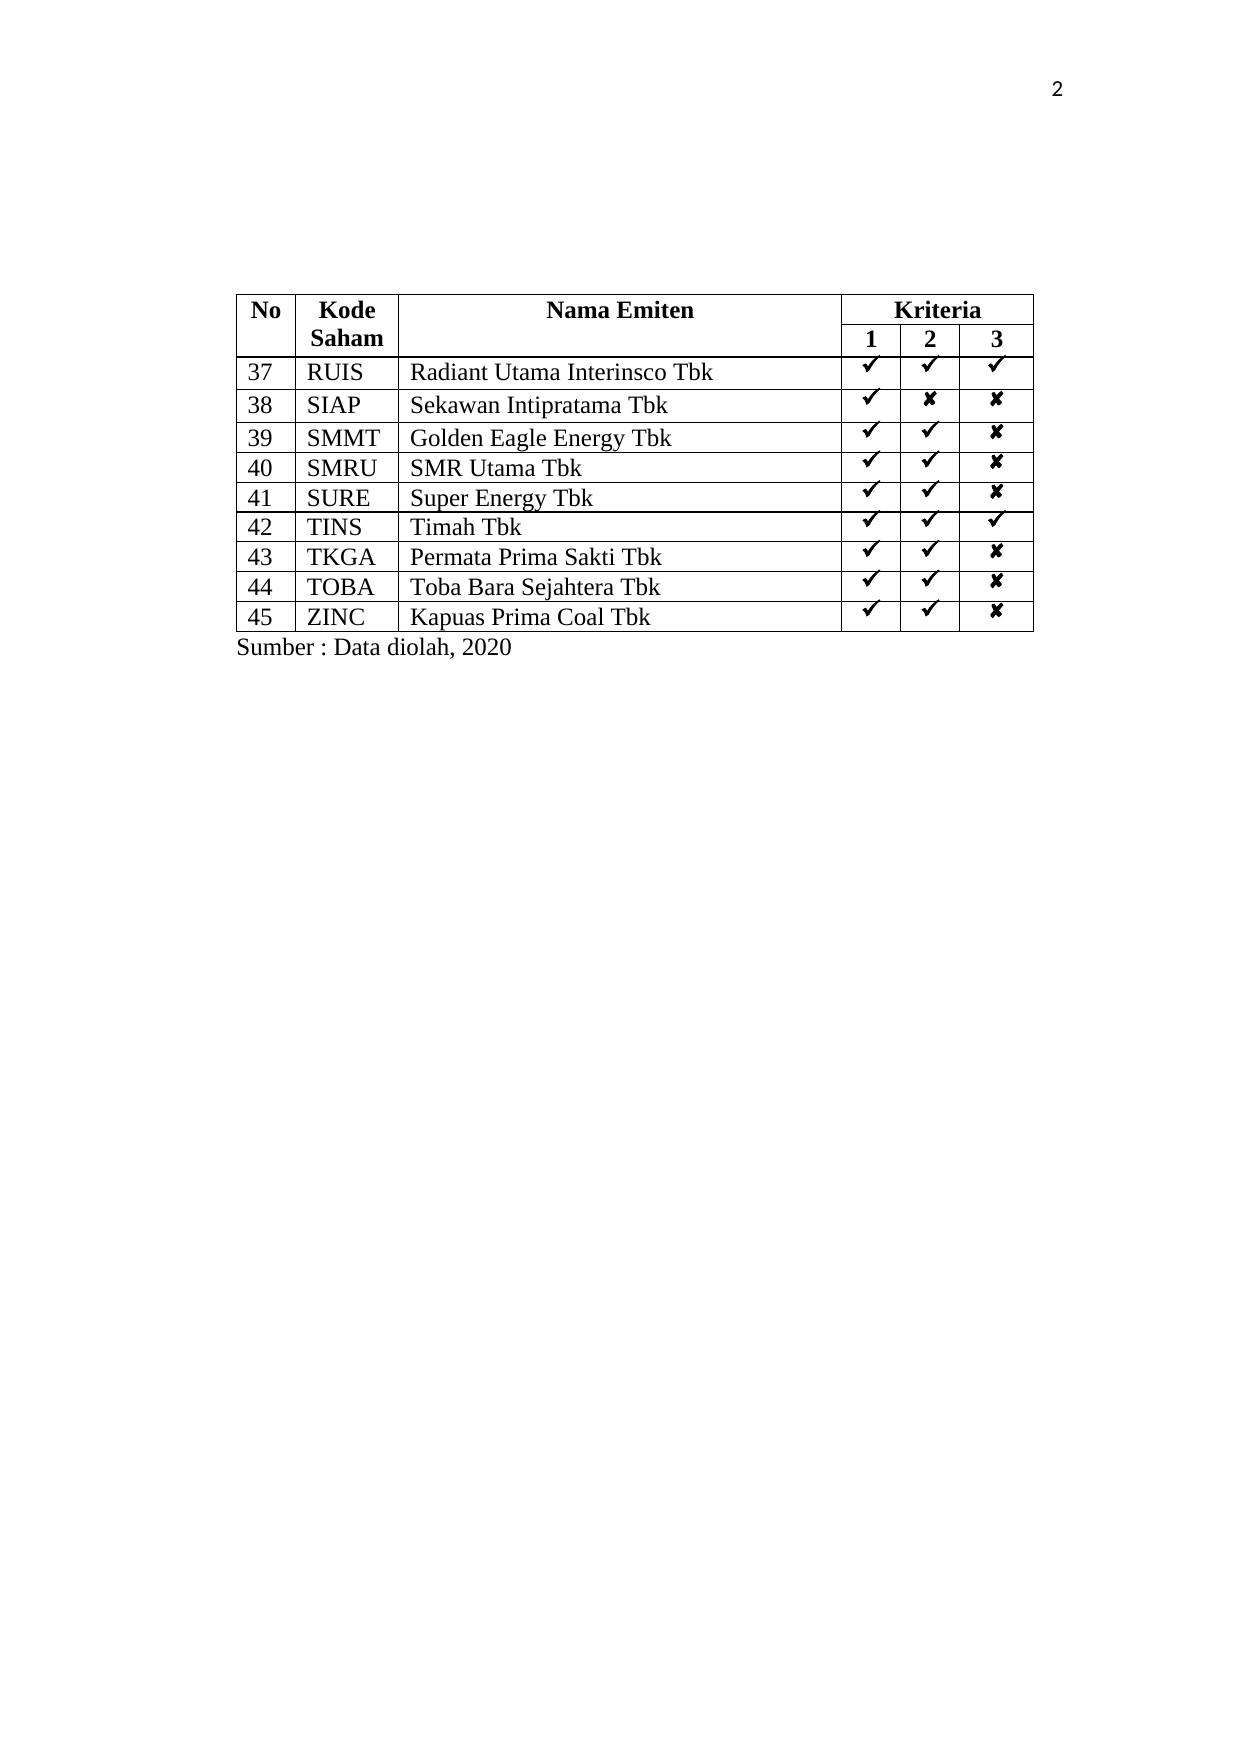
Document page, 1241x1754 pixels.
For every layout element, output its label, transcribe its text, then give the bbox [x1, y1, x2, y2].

table_cell [901, 513, 959, 541]
table_cell 39 [237, 423, 295, 452]
table_cell [901, 572, 959, 601]
table_cell [901, 358, 959, 389]
table_cell [842, 542, 900, 571]
table_header Nama Emiten [399, 295, 841, 356]
table_cell [960, 513, 1033, 541]
table_cell TKGA [296, 542, 398, 571]
table_cell 42 [237, 513, 295, 541]
table_cell 3 [960, 325, 1033, 356]
table_cell [960, 390, 1033, 422]
table_cell [960, 542, 1033, 571]
table_cell 43 [237, 542, 295, 571]
text Sumber : Data diolah, 2020 [236, 632, 1063, 660]
table_cell 44 [237, 572, 295, 601]
table_cell SIAP [296, 390, 398, 422]
table_cell 41 [237, 483, 295, 511]
table_cell TINS [296, 513, 398, 541]
table_cell 37 [237, 358, 295, 389]
table_cell SURE [296, 483, 398, 511]
table_header No [237, 295, 295, 356]
table_cell Radiant Utama Interinsco Tbk [399, 358, 841, 389]
table_cell TOBA [296, 572, 398, 601]
table_cell [842, 513, 900, 541]
table_cell RUIS [296, 358, 398, 389]
table_cell 45 [237, 602, 295, 631]
table_cell [901, 542, 959, 571]
table_cell 1 [842, 325, 900, 356]
table_cell [842, 602, 900, 631]
table_cell [901, 453, 959, 482]
table_cell Kapuas Prima Coal Tbk [399, 602, 841, 631]
table_cell [842, 483, 900, 511]
table_cell 2 [901, 325, 959, 356]
table_cell SMR Utama Tbk [399, 453, 841, 482]
table_cell Golden Eagle Energy Tbk [399, 423, 841, 452]
table_cell SMRU [296, 453, 398, 482]
table_cell ZINC [296, 602, 398, 631]
table_cell [960, 602, 1033, 631]
table_header Kriteria [842, 295, 1033, 323]
table_cell [901, 423, 959, 452]
table_cell [960, 483, 1033, 511]
table_cell Timah Tbk [399, 513, 841, 541]
table_cell [842, 390, 900, 422]
table_cell Permata Prima Sakti Tbk [399, 542, 841, 571]
table_cell [901, 602, 959, 631]
table_cell Toba Bara Sejahtera Tbk [399, 572, 841, 601]
table_cell Super Energy Tbk [399, 483, 841, 511]
table_cell [901, 390, 959, 422]
table_cell Sekawan Intipratama Tbk [399, 390, 841, 422]
table_cell [960, 572, 1033, 601]
table_cell [960, 453, 1033, 482]
table_cell [842, 572, 900, 601]
table_cell [960, 358, 1033, 389]
table_cell [960, 423, 1033, 452]
table_cell 40 [237, 453, 295, 482]
table_cell [842, 358, 900, 389]
table_cell [842, 423, 900, 452]
table_cell [842, 453, 900, 482]
table_cell SMMT [296, 423, 398, 452]
table_header Kode Saham [296, 295, 398, 356]
table_cell 38 [237, 390, 295, 422]
table_cell [901, 483, 959, 511]
